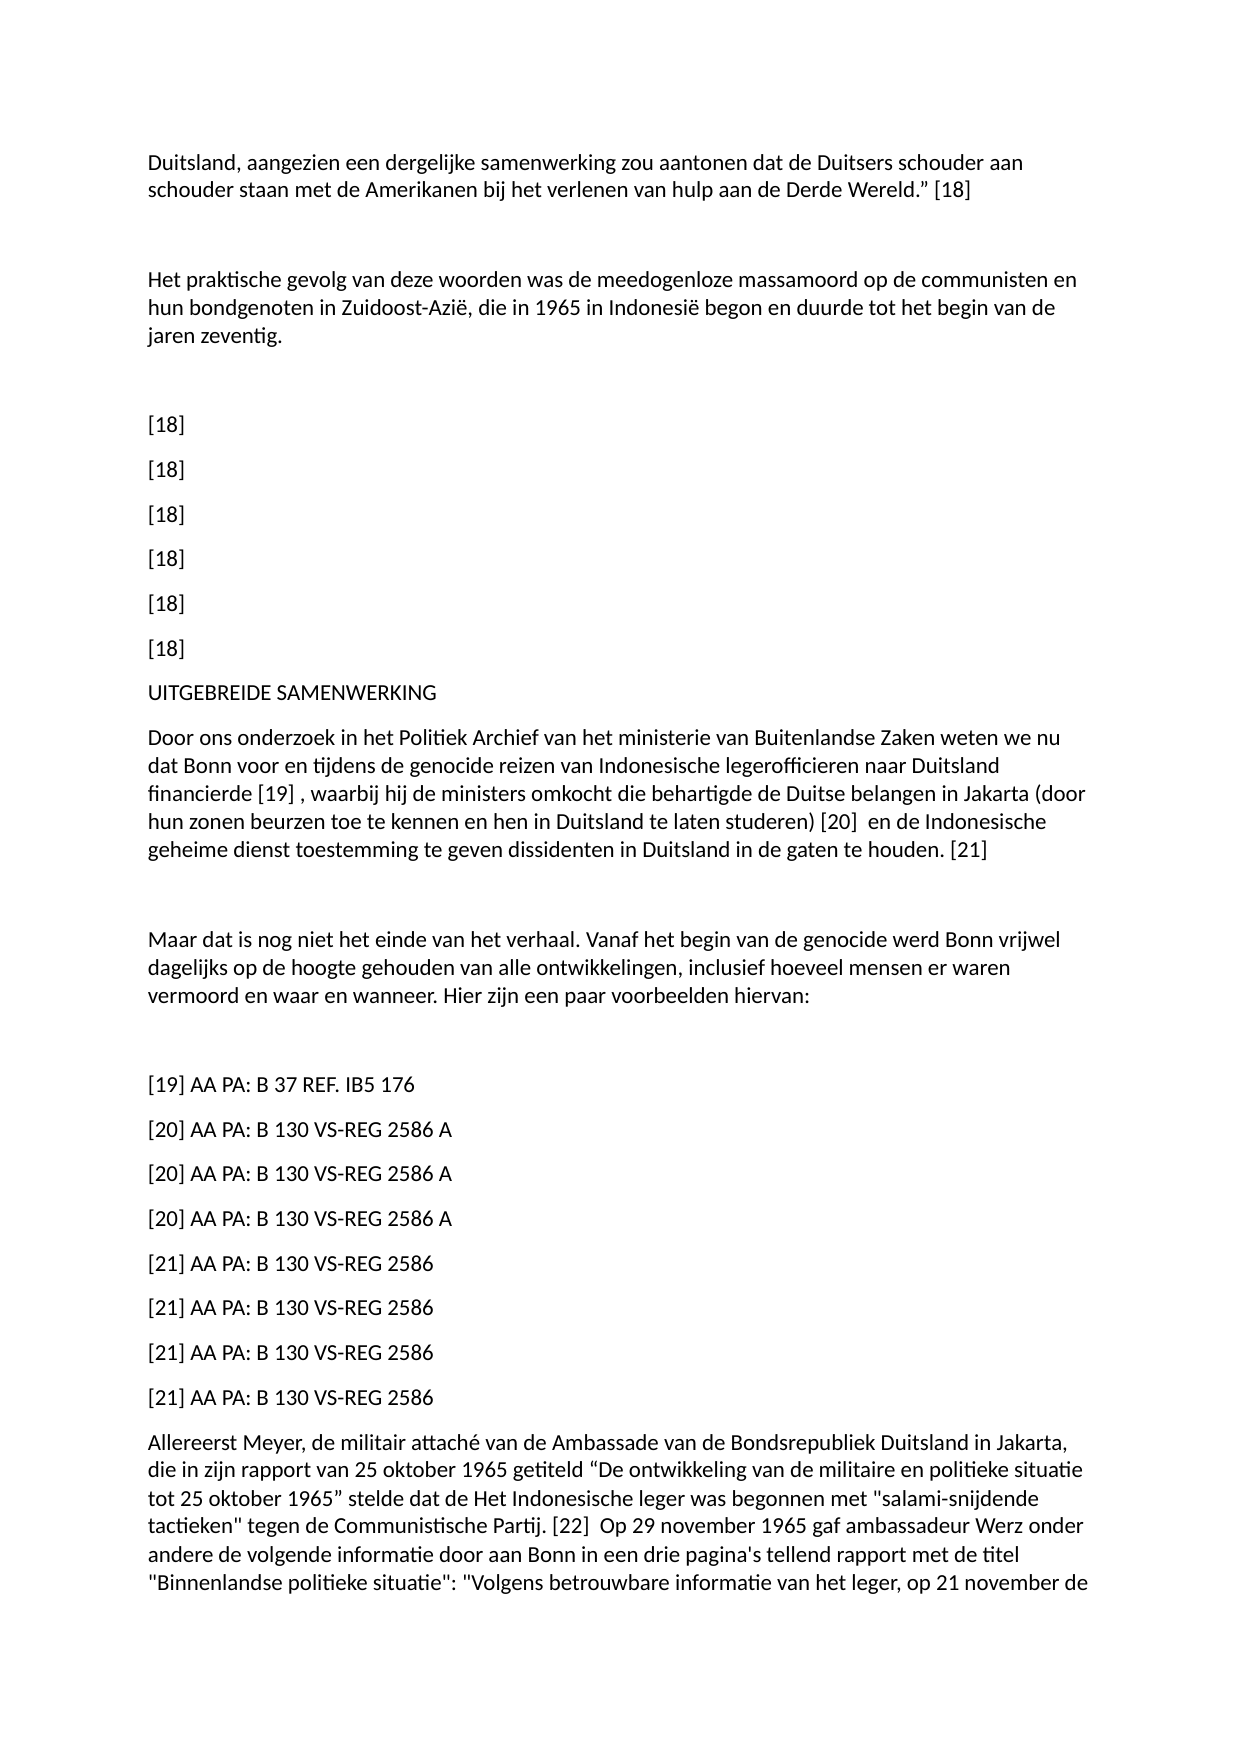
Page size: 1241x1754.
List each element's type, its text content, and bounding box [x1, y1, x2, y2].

text [18] [148, 544, 1093, 572]
text [18] [148, 589, 1093, 617]
text [21] AA PA: B 130 VS-REG 2586 [148, 1383, 1093, 1411]
text [18] [148, 500, 1093, 528]
text [19] AA PA: B 37 REF. IB5 176 [148, 1070, 1093, 1098]
text [18] [148, 455, 1093, 483]
text Door ons onderzoek in het Politiek Archief van het ministerie van Buitenlandse Zaken weten we nu dat Bonn voor en tijdens de genocide reizen van Indonesische legerofficieren naar Duitsland financierde [19] , waarbij hij de ministers omkocht die behartigde de Duitse belangen in Jakarta (door hun zonen beurzen toe te kennen en hen in Duitsland te laten studeren) [20] en de Indonesische geheime dienst toestemming te geven dissidenten in Duitsland in de gaten te houden. [21] [148, 723, 1093, 863]
text [20] AA PA: B 130 VS-REG 2586 A [148, 1115, 1093, 1143]
text Maar dat is nog niet het einde van het verhaal. Vanaf het begin van de genocide werd Bonn vrijwel dagelijks op de hoogte gehouden van alle ontwikkelingen, inclusief hoeveel mensen er waren vermoord en waar en wanneer. Hier zijn een paar voorbeelden hiervan: [148, 925, 1093, 1009]
text [18] [148, 634, 1093, 662]
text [148, 1428, 1093, 1596]
text [20] AA PA: B 130 VS-REG 2586 A [148, 1204, 1093, 1232]
text [20] AA PA: B 130 VS-REG 2586 A [148, 1159, 1093, 1187]
text [21] AA PA: B 130 VS-REG 2586 [148, 1293, 1093, 1322]
text UITGEBREIDE SAMENWERKING [148, 678, 1093, 707]
text [21] AA PA: B 130 VS-REG 2586 [148, 1338, 1093, 1366]
text Het praktische gevolg van deze woorden was de meedogenloze massamoord op de communisten en hun bondgenoten in Zuidoost-Azië, die in 1965 in Indonesië begon en duurde tot het begin van de jaren zeventig. [148, 265, 1093, 349]
text [21] AA PA: B 130 VS-REG 2586 [148, 1249, 1093, 1277]
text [148, 148, 1093, 204]
text [18] [148, 410, 1093, 438]
